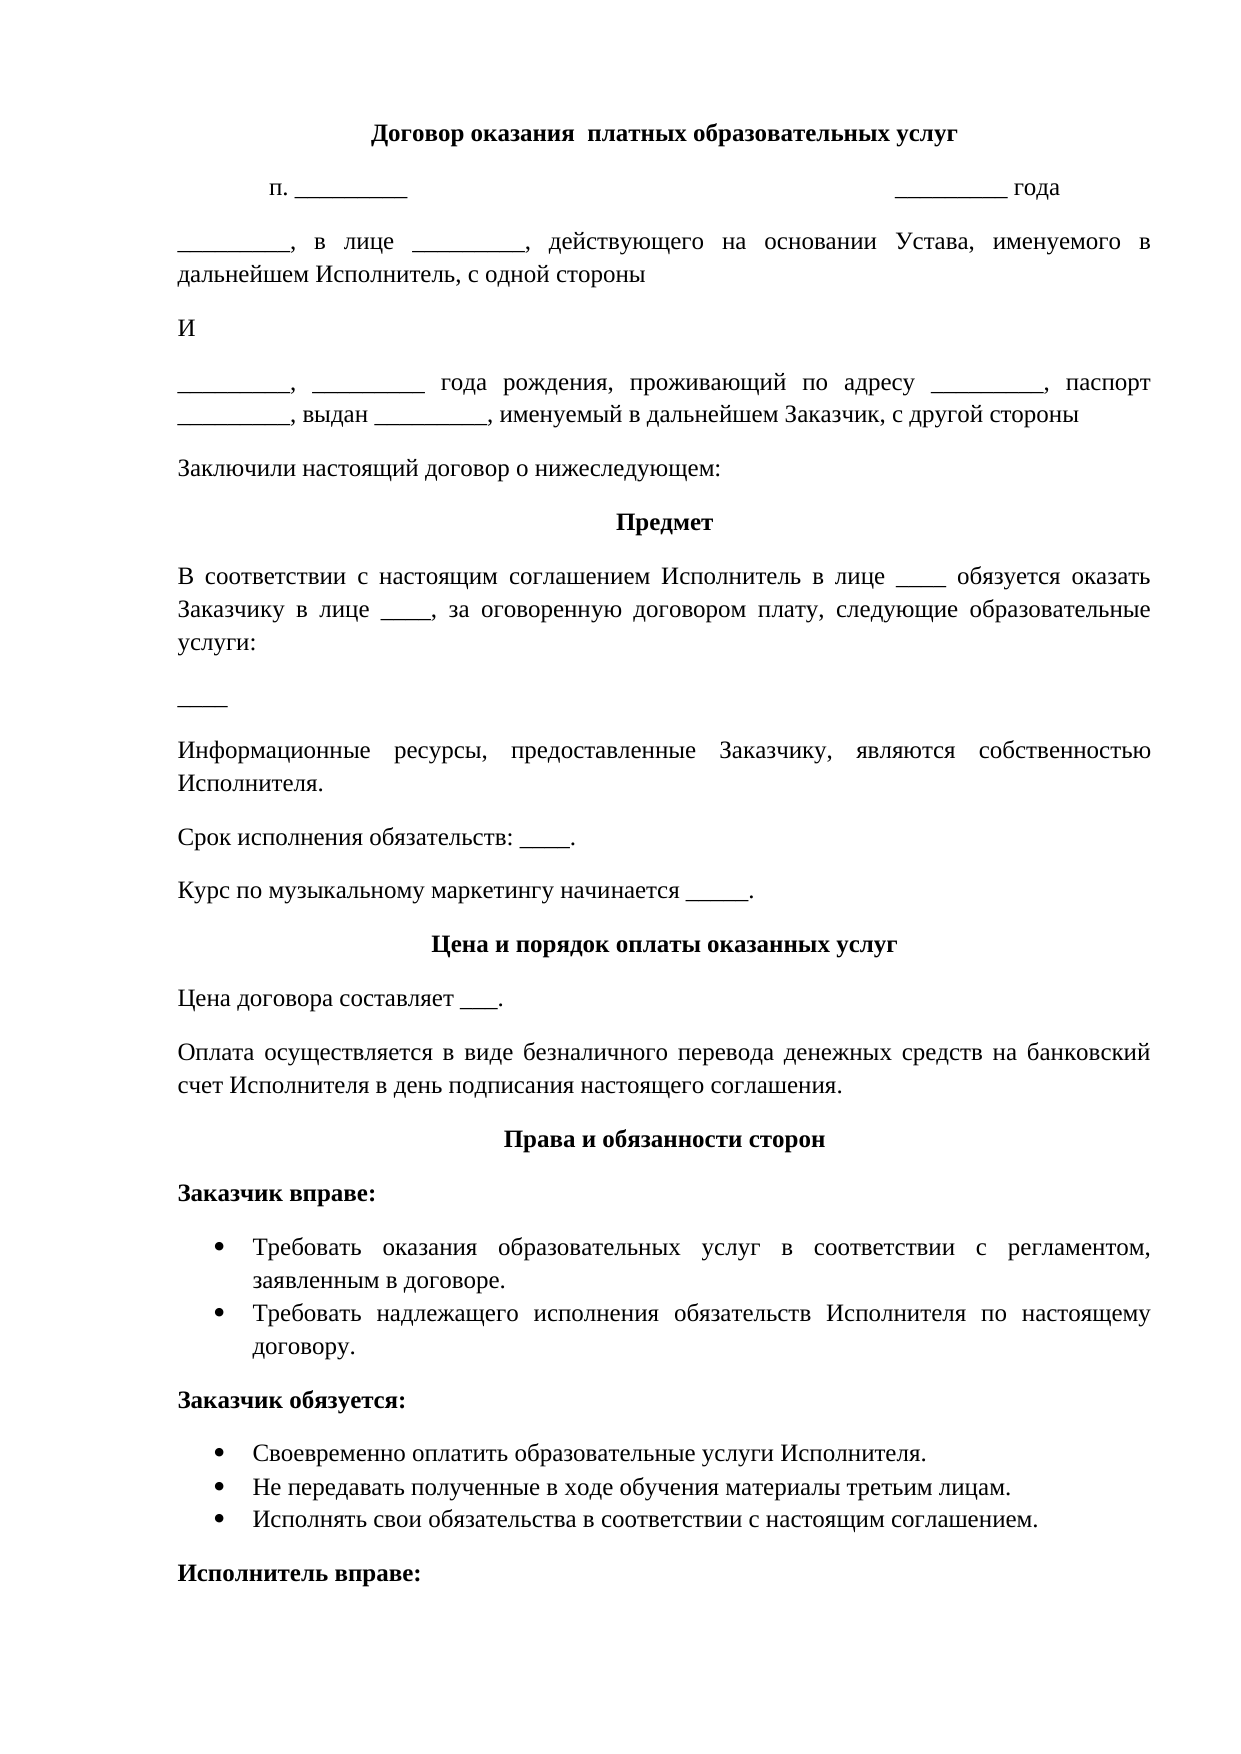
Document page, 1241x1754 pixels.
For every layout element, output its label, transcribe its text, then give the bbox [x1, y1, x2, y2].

text Заказчик обязуется: [177, 1385, 1152, 1413]
text ____ [177, 681, 1152, 710]
text Исполнитель вправе: [177, 1558, 1152, 1587]
list Исполнять свои обязательства в соответствии с настоящим соглашением. [215, 1504, 1152, 1533]
list Требовать оказания образовательных услуг в соответствии с регламентом, заявленным в договоре. [215, 1232, 1152, 1293]
text И [177, 313, 1152, 341]
text Договор оказания платных образовательных услуг [177, 118, 1152, 147]
list Требовать надлежащего исполнения обязательств Исполнителя по настоящему договору. [215, 1298, 1152, 1359]
text В соответствии с настоящим соглашением Исполнитель в лице ____ обязуется оказать Заказчику в лице ____, за оговоренную договором плату, следующие образовательные услуги: [177, 561, 1152, 656]
text п. _________ _________ года [177, 172, 1152, 201]
text Цена договора составляет ___. [177, 983, 1152, 1012]
text Цена и порядок оплаты оказанных услуг [177, 929, 1152, 958]
text Информационные ресурсы, предоставленные Заказчику, являются собственностью Исполнителя. [177, 735, 1152, 797]
text Срок исполнения обязательств: ____. [177, 822, 1152, 851]
text Оплата осуществляется в виде безналичного перевода денежных средств на банковский счет Исполнителя в день подписания настоящего соглашения. [177, 1037, 1152, 1099]
list Своевременно оплатить образовательные услуги Исполнителя. [215, 1438, 1152, 1467]
list Не передавать полученные в ходе обучения материалы третьим лицам. [215, 1472, 1152, 1500]
text _________, _________ года рождения, проживающий по адресу _________, паспорт _________, выдан _________, именуемый в дальнейшем Заказчик, с другой стороны [177, 367, 1152, 428]
text _________, в лице _________, действующего на основании Устава, именуемого в дальнейшем Исполнитель, с одной стороны [177, 226, 1152, 288]
text Предмет [177, 507, 1152, 536]
text Заключили настоящий договор о нижеследующем: [177, 453, 1152, 482]
text Заказчик вправе: [177, 1178, 1152, 1207]
text Курс по музыкальному маркетингу начинается _____. [177, 876, 1152, 904]
text Права и обязанности сторон [177, 1124, 1152, 1153]
